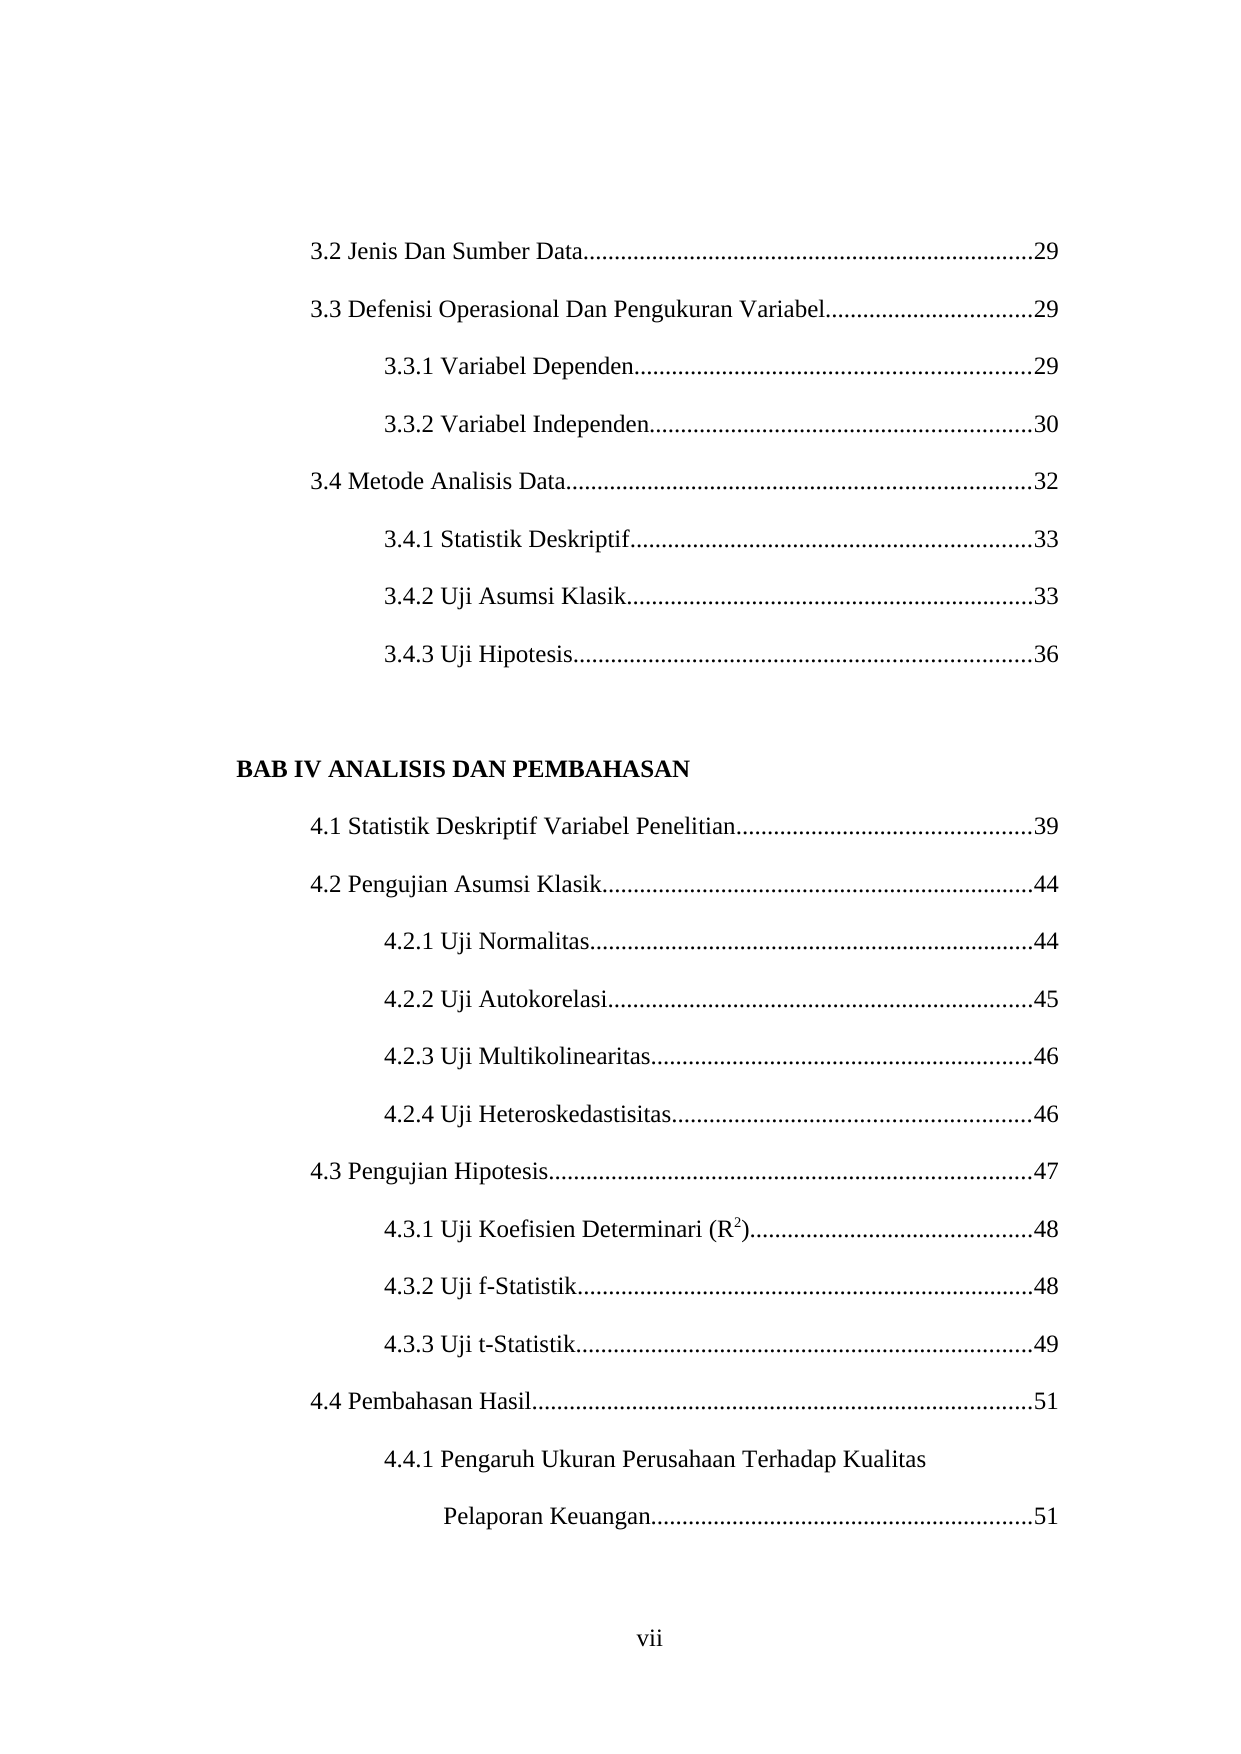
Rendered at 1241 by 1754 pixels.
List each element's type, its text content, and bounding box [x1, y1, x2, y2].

text 3.4.1 Statistik Deskriptif 33 [236, 524, 1063, 552]
text 4.3 Pengujian Hipotesis 47 [310, 1156, 1063, 1185]
text 4.4 Pembahasan Hasil 51 [310, 1386, 1063, 1415]
text 3.4.3 Uji Hipotesis 36 [236, 639, 1063, 667]
text Pelaporan Keuangan 51 [443, 1501, 1063, 1530]
text 4.2.3 Uji Multikolinearitas 46 [384, 1041, 1063, 1070]
text 3.4 Metode Analisis Data 32 [236, 466, 1063, 495]
text 3.3.1 Variabel Dependen 29 [384, 351, 1063, 380]
text 3.3 Defenisi Operasional Dan Pengukuran Variabel 29 [310, 294, 1063, 322]
text 4.2 Pengujian Asumsi Klasik 44 [236, 869, 1063, 897]
text BAB IV ANALISIS DAN PEMBAHASAN [236, 754, 1063, 782]
text 4.3.1 Uji Koefisien Determinari (R2) 48 [384, 1214, 1063, 1242]
text 4.2.1 Uji Normalitas 44 [384, 926, 1063, 955]
text 3.4.2 Uji Asumsi Klasik 33 [236, 581, 1063, 610]
text 4.1 Statistik Deskriptif Variabel Penelitian 39 [310, 811, 1063, 840]
text 3.3.2 Variabel Independen 30 [384, 409, 1063, 437]
text 4.2.4 Uji Heteroskedastisitas 46 [384, 1099, 1063, 1127]
text 4.3.2 Uji f-Statistik 48 [384, 1271, 1063, 1300]
text 4.3.3 Uji t-Statistik 49 [384, 1329, 1063, 1357]
text 4.2.2 Uji Autokorelasi 45 [384, 984, 1063, 1012]
text 4.4.1 Pengaruh Ukuran Perusahaan Terhadap Kualitas [384, 1444, 1063, 1472]
text 3.2 Jenis Dan Sumber Data 29 [310, 236, 1063, 265]
